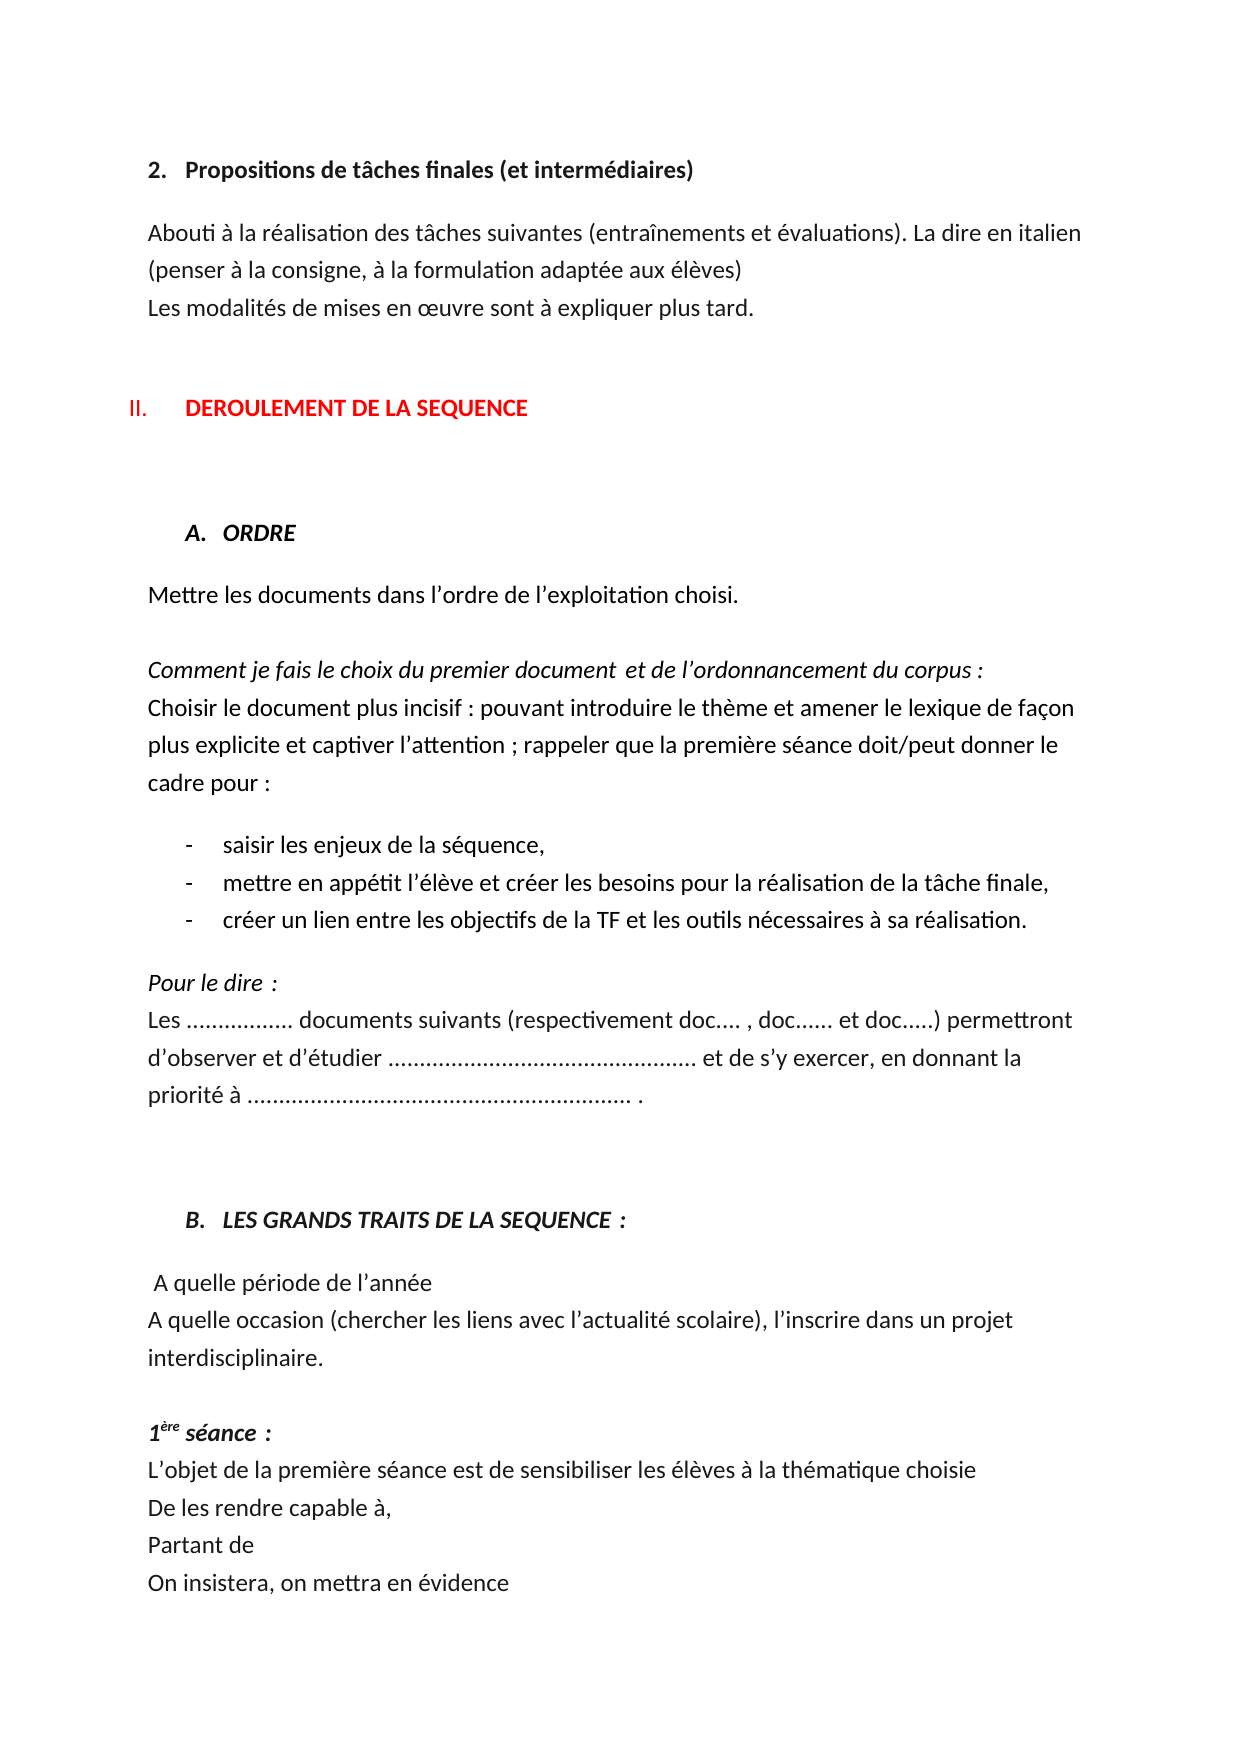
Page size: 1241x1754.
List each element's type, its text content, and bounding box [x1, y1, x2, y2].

text L’objet de la première séance est de sensibiliser les élèves à la thématique choisie [148, 1448, 1093, 1485]
list créer un lien entre les objectifs de la TF et les outils nécessaires à sa réalisation. [185, 898, 1093, 935]
list DEROULEMENT DE LA SEQUENCE [148, 385, 1093, 423]
list LES GRANDS TRAITS DE LA SEQUENCE : [185, 1198, 1093, 1235]
text Comment je fais le choix du premier document et de l’ordonnancement du corpus : [148, 648, 1093, 685]
text 1ère séance : [148, 1410, 1093, 1448]
text On insistera, on mettra en évidence [148, 1560, 1093, 1598]
text Choisir le document plus incisif : pouvant introduire le thème et amener le lexique de façon plus explicite et captiver l’attention ; rappeler que la première séance doit/peut donner le cadre pour : [148, 685, 1093, 798]
text Mettre les documents dans l’ordre de l’exploitation choisi. [148, 573, 1093, 610]
text De les rendre capable à, [148, 1485, 1093, 1523]
text Les ................. documents suivants (respectivement doc.... , doc...... et doc.....) permettront d’observer et d’étudier ................................................. et de s’y exercer, en donnant la priorité à ............................................................. . [148, 998, 1093, 1110]
text A quelle période de l’année [148, 1260, 1093, 1298]
list Propositions de tâches finales (et intermédiaires) [148, 148, 1093, 185]
list ORDRE [185, 510, 1093, 548]
text Partant de [148, 1523, 1093, 1560]
list saisir les enjeux de la séquence, [185, 823, 1093, 860]
list mettre en appétit l’élève et créer les besoins pour la réalisation de la tâche finale, [185, 860, 1093, 898]
text Abouti à la réalisation des tâches suivantes (entraînements et évaluations). La dire en italien (penser à la consigne, à la formulation adaptée aux élèves) [148, 210, 1093, 285]
text Pour le dire : [148, 960, 1093, 998]
text Les modalités de mises en œuvre sont à expliquer plus tard. [148, 285, 1093, 323]
text A quelle occasion (chercher les liens avec l’actualité scolaire), l’inscrire dans un projet interdisciplinaire. [148, 1298, 1093, 1373]
